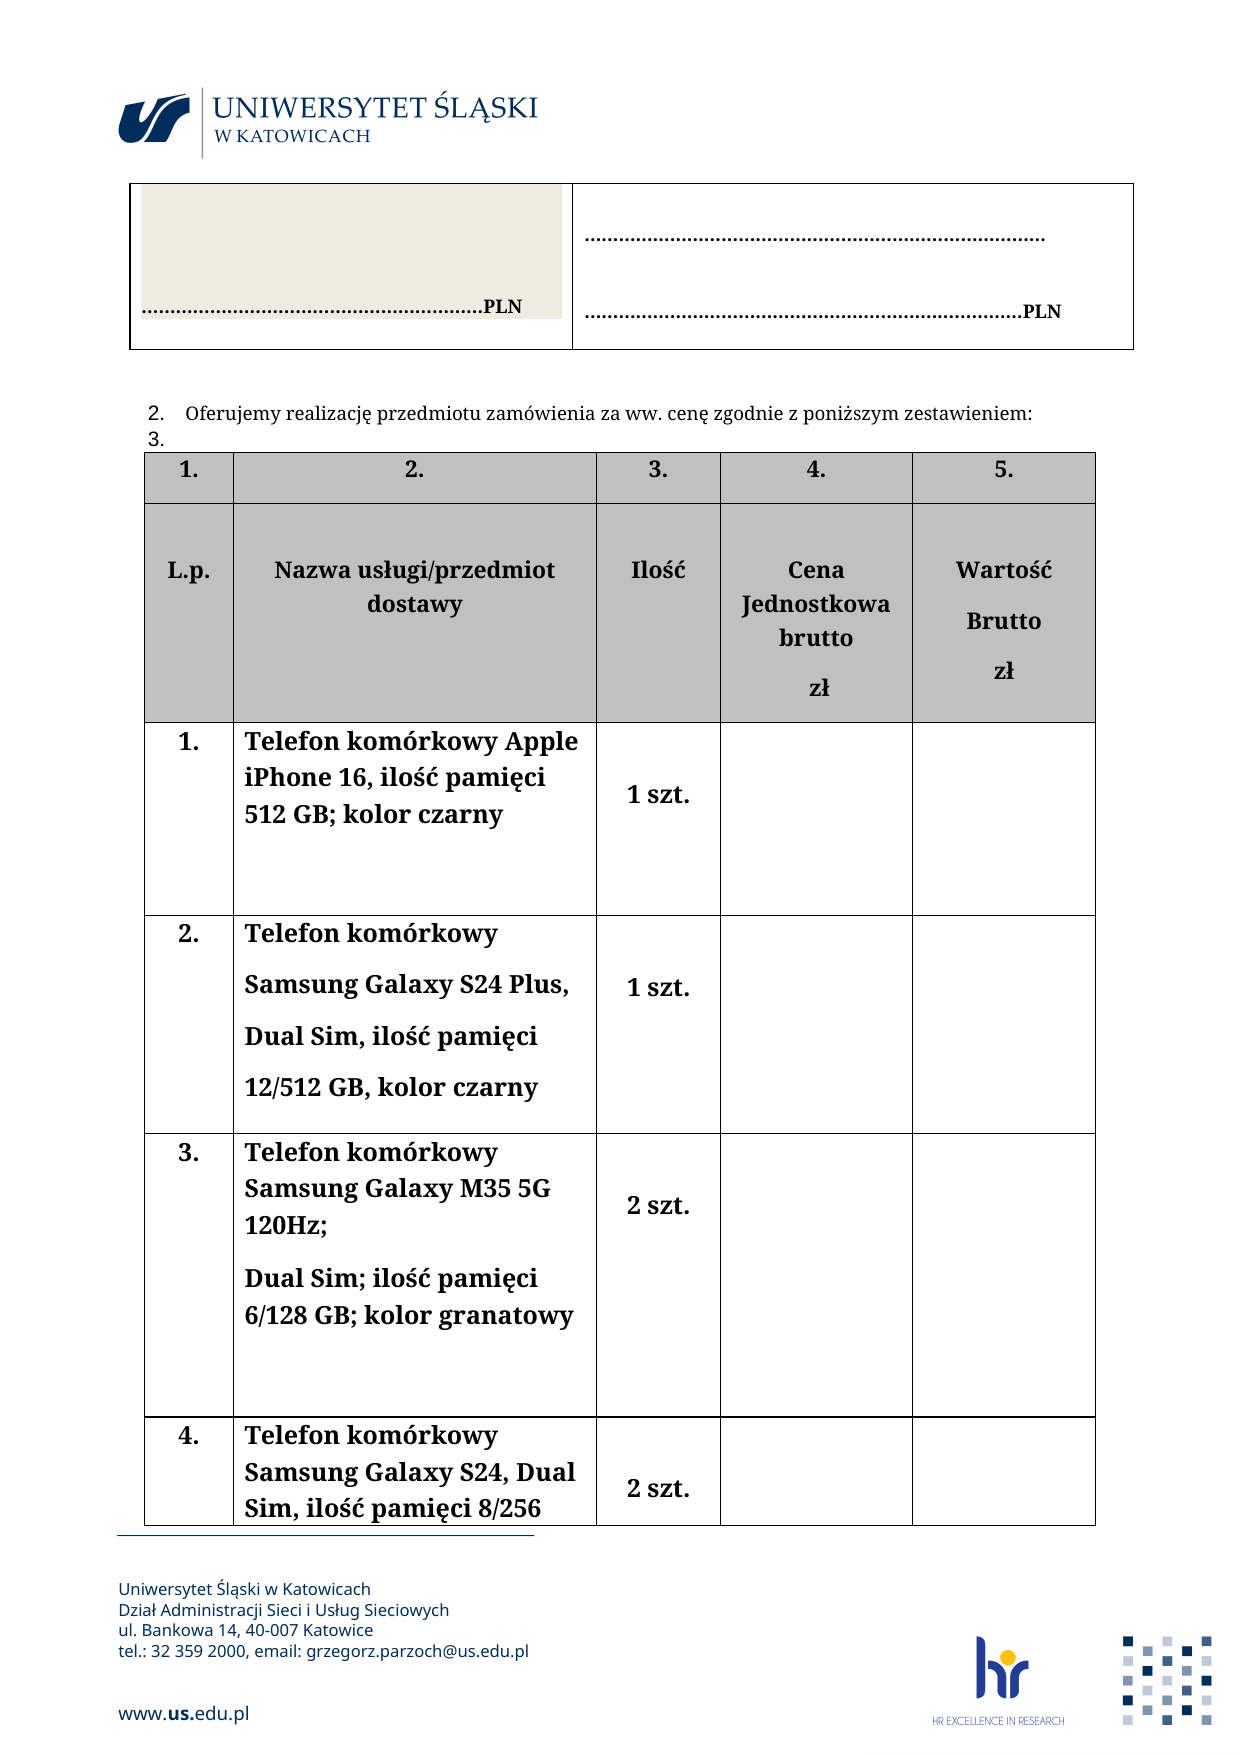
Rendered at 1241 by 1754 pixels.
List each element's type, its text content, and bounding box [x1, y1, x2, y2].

table_header 1. [145, 453, 233, 503]
table_cell 1 szt. [597, 723, 720, 915]
table_cell [913, 1134, 1095, 1416]
table_header 5. [913, 453, 1095, 503]
table_cell Telefon komórkowy Apple iPhone 16, ilość pamięci 512 GB; kolor czarny [234, 723, 596, 915]
table_header 2. [234, 453, 596, 503]
table_cell [913, 916, 1095, 1133]
table_cell Ilość [597, 504, 720, 722]
table_cell Słownie: ……………………………………………………………………… ……………………………………….…………….……………PLN [573, 184, 1133, 348]
table_header 3. [597, 453, 720, 503]
table_cell 2 szt. [597, 1418, 720, 1525]
table_cell L.p. [145, 504, 233, 722]
table_cell [913, 723, 1095, 915]
table_cell 2 szt. [597, 1134, 720, 1416]
table_cell Telefon komórkowy Samsung Galaxy S24 Plus, Dual Sim, ilość pamięci 12/512 GB, kolor czarny [234, 916, 596, 1133]
table_cell Cena oferty: ……………………………………………………PLN [131, 184, 572, 348]
table_cell 1. [145, 723, 233, 915]
table_cell [721, 1418, 912, 1525]
picture [0, 0, 1241, 194]
table_cell [721, 916, 912, 1133]
table_cell Cena Jednostkowa brutto zł [721, 504, 912, 722]
list Oferujemy realizację przedmiotu zamówienia za ww. cenę zgodnie z poniższym zestawieniem: [148, 401, 1122, 426]
table_cell 2. [145, 916, 233, 1133]
table_cell [721, 1134, 912, 1416]
picture [863, 1509, 1240, 1754]
table_cell [721, 723, 912, 915]
table_cell Telefon komórkowy Samsung Galaxy S24, Dual Sim, ilość pamięci 8/256 GB, kolor czarny [234, 1418, 596, 1525]
table_cell 4. [145, 1418, 233, 1525]
table_cell Telefon komórkowy Samsung Galaxy M35 5G 120Hz; Dual Sim; ilość pamięci 6/128 GB; kolor granatowy [234, 1134, 596, 1416]
table_header 4. [721, 453, 912, 503]
table_cell [913, 1418, 1095, 1525]
picture [0, 1526, 535, 1544]
table_cell Nazwa usługi/przedmiot dostawy [234, 504, 596, 722]
table_cell 3. [145, 1134, 233, 1416]
table_cell Wartość Brutto zł [913, 504, 1095, 722]
table_cell 1 szt. [597, 916, 720, 1133]
